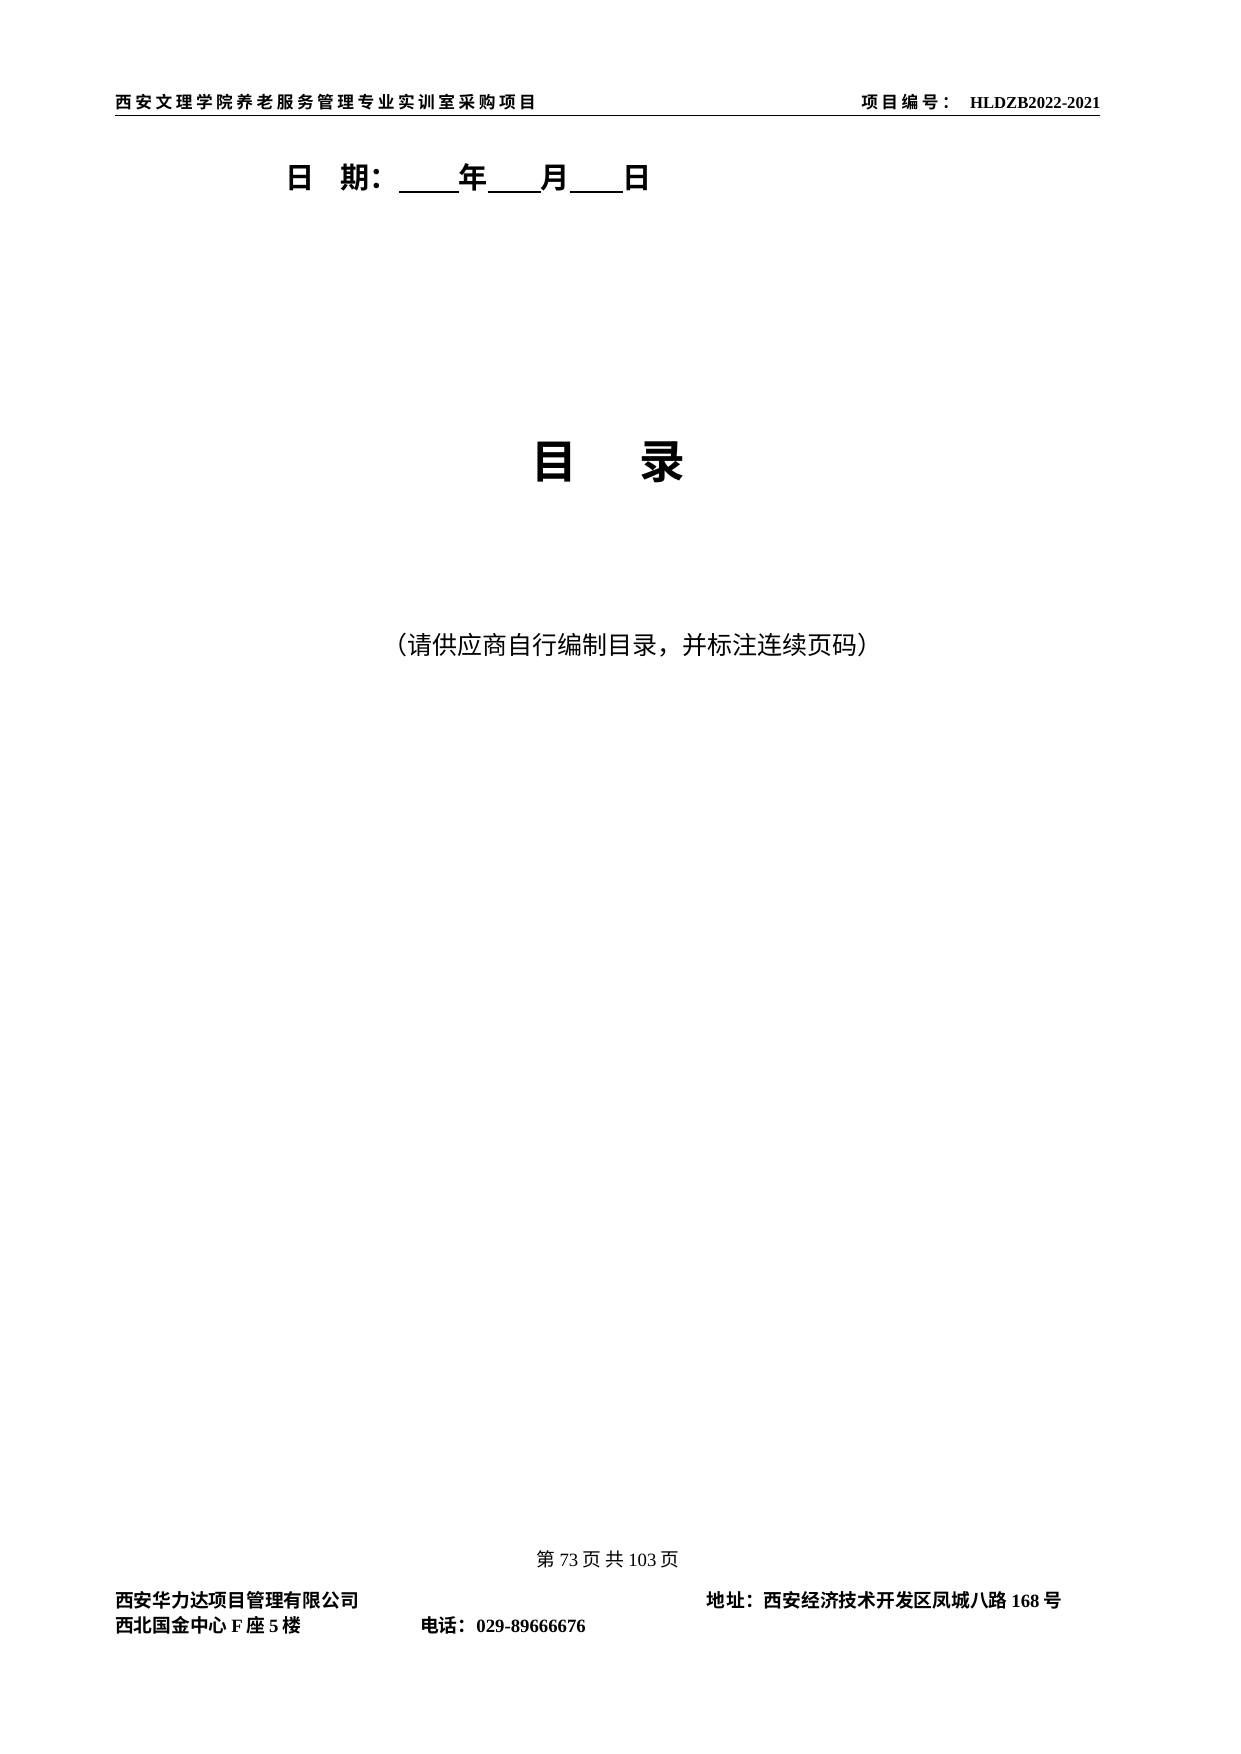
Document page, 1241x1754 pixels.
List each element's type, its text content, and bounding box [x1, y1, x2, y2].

text 日 期： 年 月 日 [115, 143, 1100, 208]
text 目 录 [115, 410, 1100, 508]
text （请供应商自行编制目录，并标注连续页码） [115, 625, 1100, 662]
